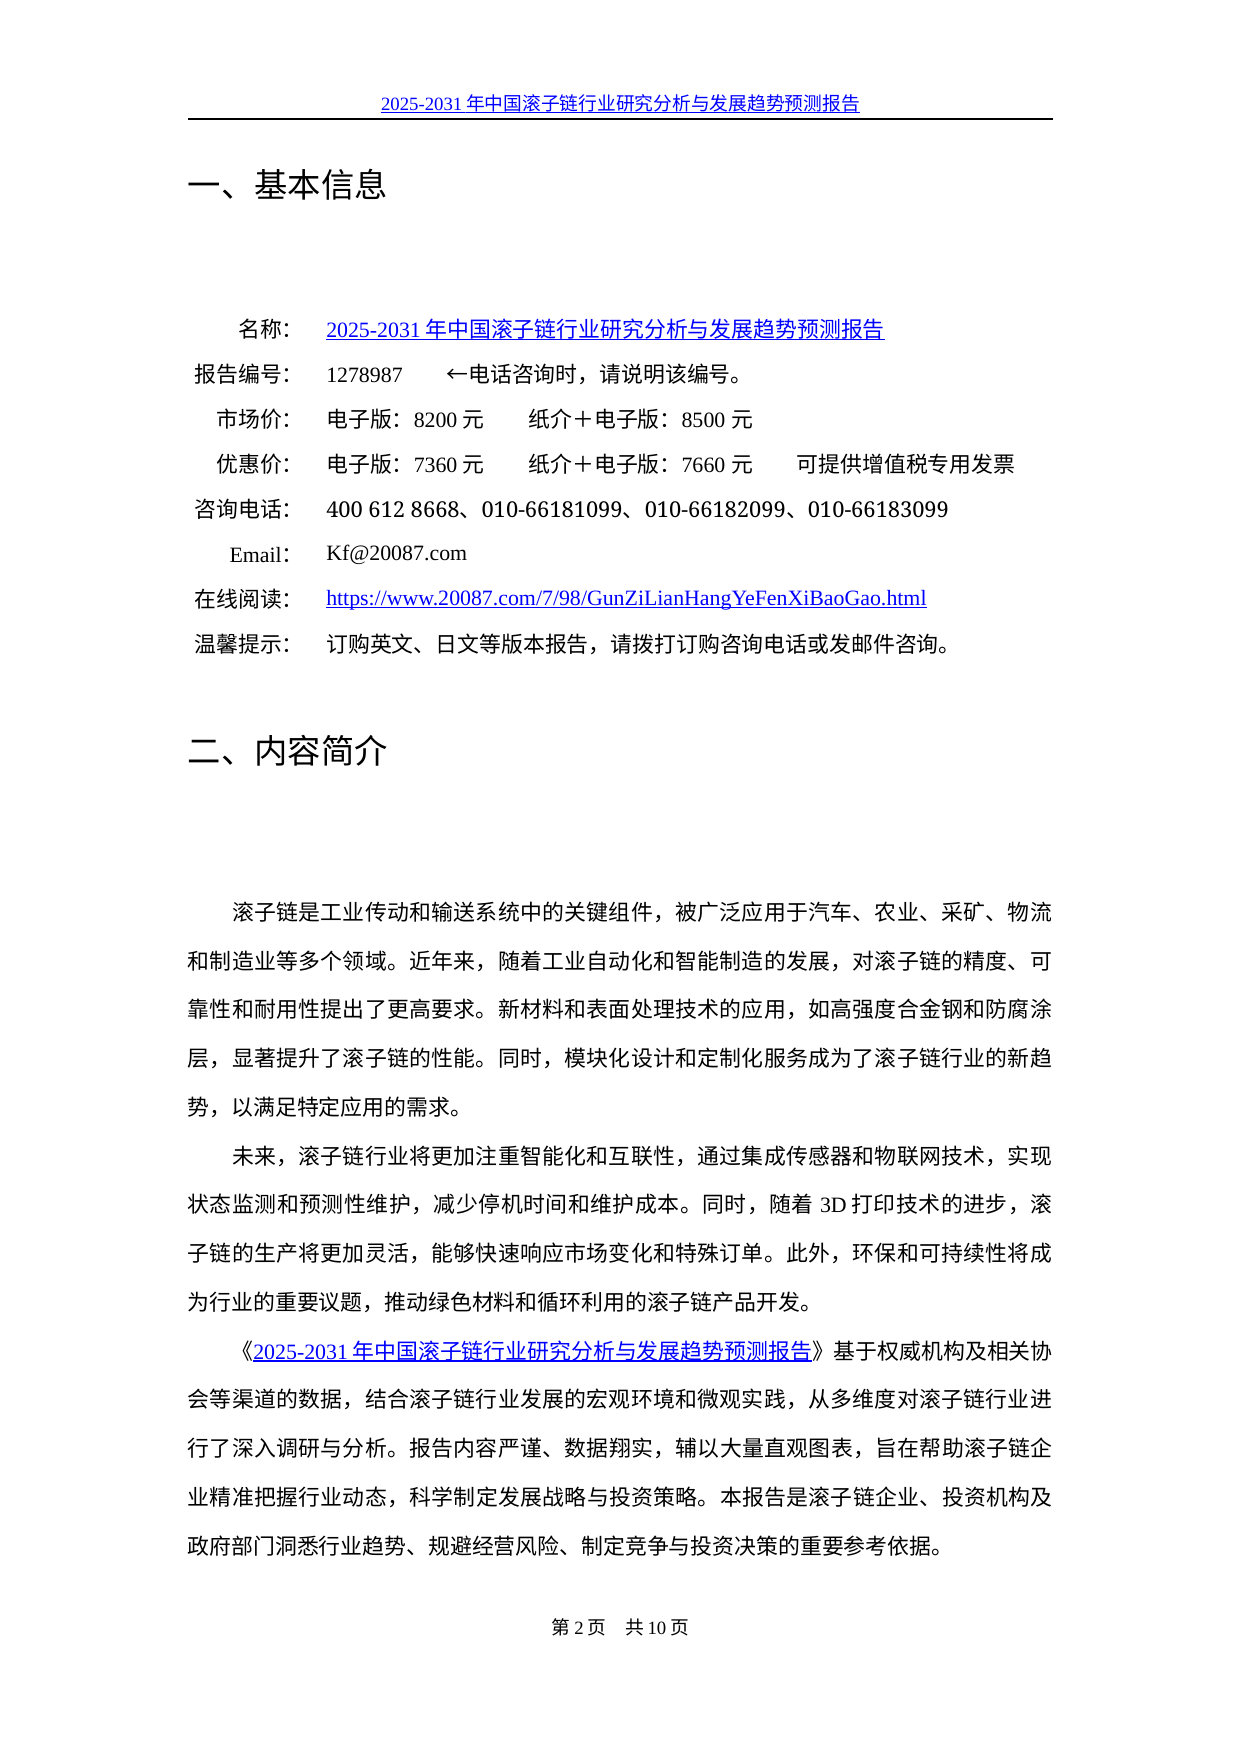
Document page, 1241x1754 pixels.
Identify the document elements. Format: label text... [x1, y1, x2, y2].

title 二、内容简介 [187, 717, 1053, 782]
table_cell 订购英文、日文等版本报告，请拨打订购咨询电话或发邮件咨询。 [315, 627, 1073, 672]
table_cell 报告编号： [167, 357, 315, 402]
table_header 2025-2031年中国滚子链行业研究分析与发展趋势预测报告 [315, 312, 1073, 357]
table_cell 电子版：8200 元 纸介＋电子版：8500 元 [315, 402, 1073, 447]
table_cell 市场价： [167, 402, 315, 447]
table_cell 在线阅读： [167, 582, 315, 627]
table_cell 咨询电话： [167, 492, 315, 537]
table_header 名称： [167, 312, 315, 357]
table_cell 电子版：7360 元 纸介＋电子版：7660 元 可提供增值税专用发票 [315, 447, 1073, 492]
title 一、基本信息 [187, 150, 1053, 215]
table_cell 温馨提示： [167, 627, 315, 672]
table_cell 1278987 ←电话咨询时，请说明该编号。 [315, 357, 1073, 402]
table_cell Kf@20087.com [315, 537, 1073, 582]
table_cell Email： [167, 537, 315, 582]
table_cell 400 612 8668、010-66181099、010-66182099、010-66183099 [315, 492, 1073, 537]
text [187, 894, 1053, 1561]
table_cell [315, 582, 1073, 627]
table_cell 优惠价： [167, 447, 315, 492]
